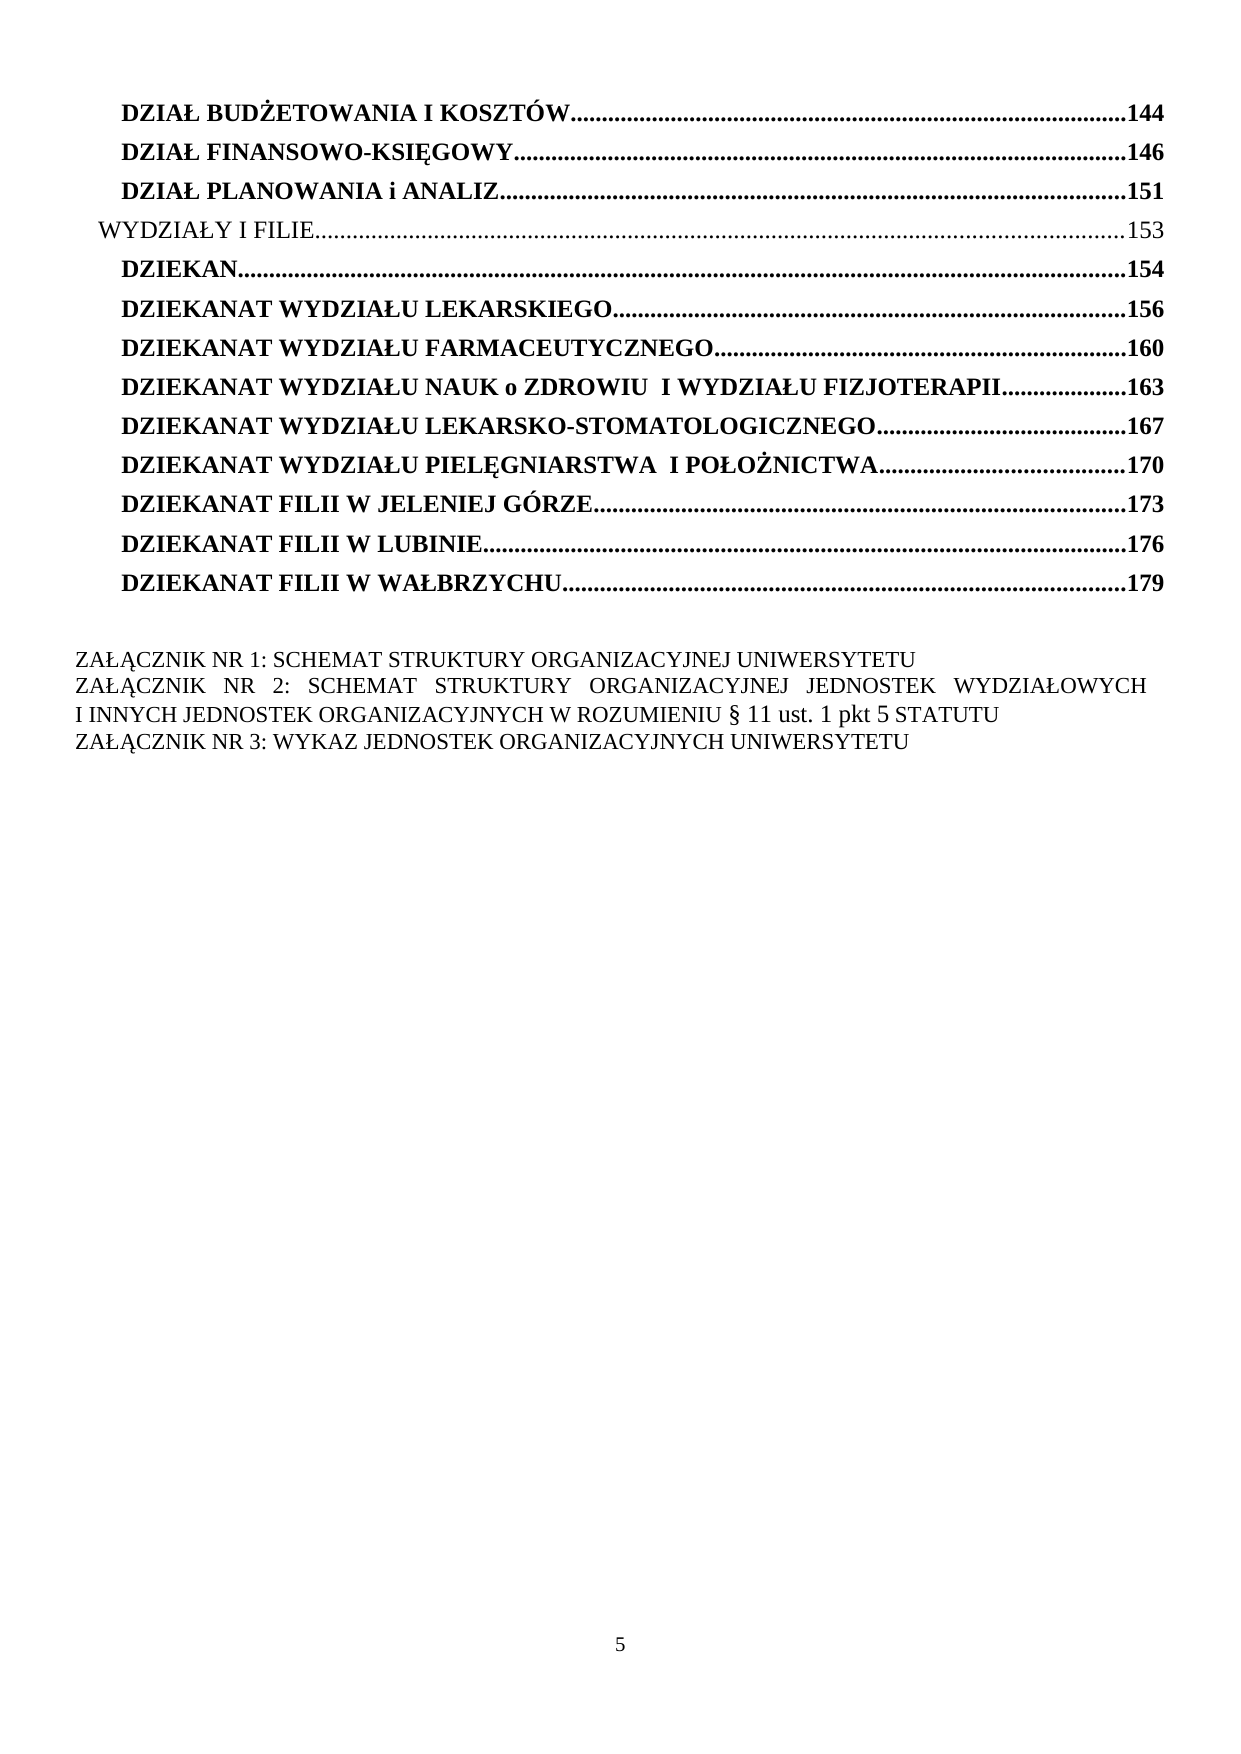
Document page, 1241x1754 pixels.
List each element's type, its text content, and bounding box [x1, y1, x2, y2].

text ZAŁĄCZNIK NR 1: SCHEMAT STRUKTURY ORGANIZACYJNEJ UNIWERSYTETU [75, 646, 1165, 673]
text ZAŁĄCZNIK NR 2: SCHEMAT STRUKTURY ORGANIZACYJNEJ JEDNOSTEK WYDZIAŁOWYCH I INNYCH JEDNOSTEK ORGANIZACYJNYCH W ROZUMIENIU § 11 ust. 1 pkt 5 STATUTU [75, 673, 1165, 728]
text ZAŁĄCZNIK NR 3: WYKAZ JEDNOSTEK ORGANIZACYJNYCH UNIWERSYTETU [75, 728, 1165, 754]
